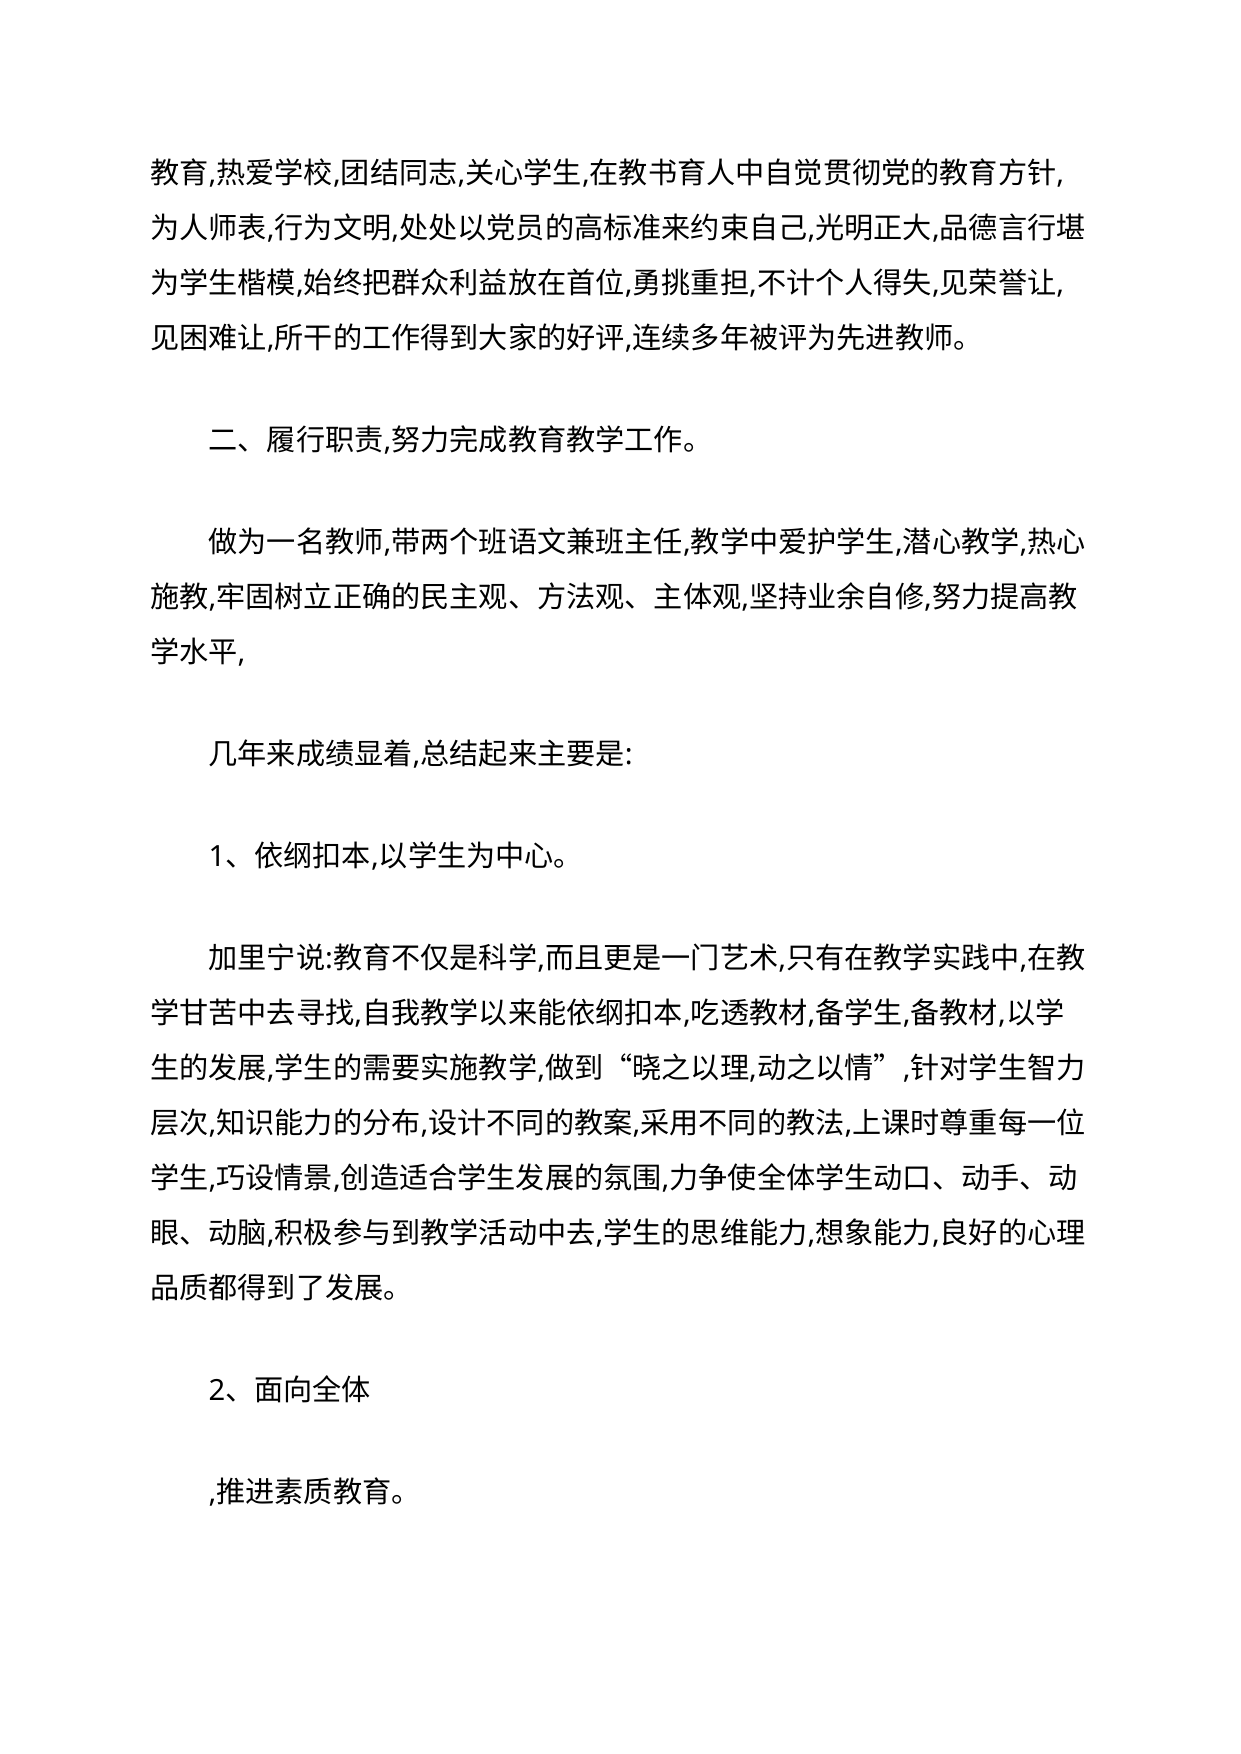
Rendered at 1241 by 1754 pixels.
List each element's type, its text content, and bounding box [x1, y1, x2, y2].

text ,推进素质教育。 [150, 1469, 1090, 1511]
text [150, 150, 1090, 357]
text 几年来成绩显着,总结起来主要是: [150, 731, 1090, 773]
text 1、依纲扣本,以学生为中心。 [150, 833, 1090, 875]
text 做为一名教师,带两个班语文兼班主任,教学中爱护学生,潜心教学,热心施教,牢固树立正确的民主观、方法观、主体观,坚持业余自修,努力提高教学水平, [150, 519, 1090, 671]
text 2、面向全体 [150, 1367, 1090, 1409]
text 加里宁说:教育不仅是科学,而且更是一门艺术,只有在教学实践中,在教学甘苦中去寻找,自我教学以来能依纲扣本,吃透教材,备学生,备教材,以学生的发展,学生的需要实施教学,做到“晓之以理,动之以情”,针对学生智力层次,知识能力的分布,设计不同的教案,采用不同的教法,上课时尊重每一位学生,巧设情景,创造适合学生发展的氛围,力争使全体学生动口、动手、动眼、动脑,积极参与到教学活动中去,学生的思维能力,想象能力,良好的心理品质都得到了发展。 [150, 935, 1090, 1307]
text 二、履行职责,努力完成教育教学工作。 [150, 417, 1090, 459]
